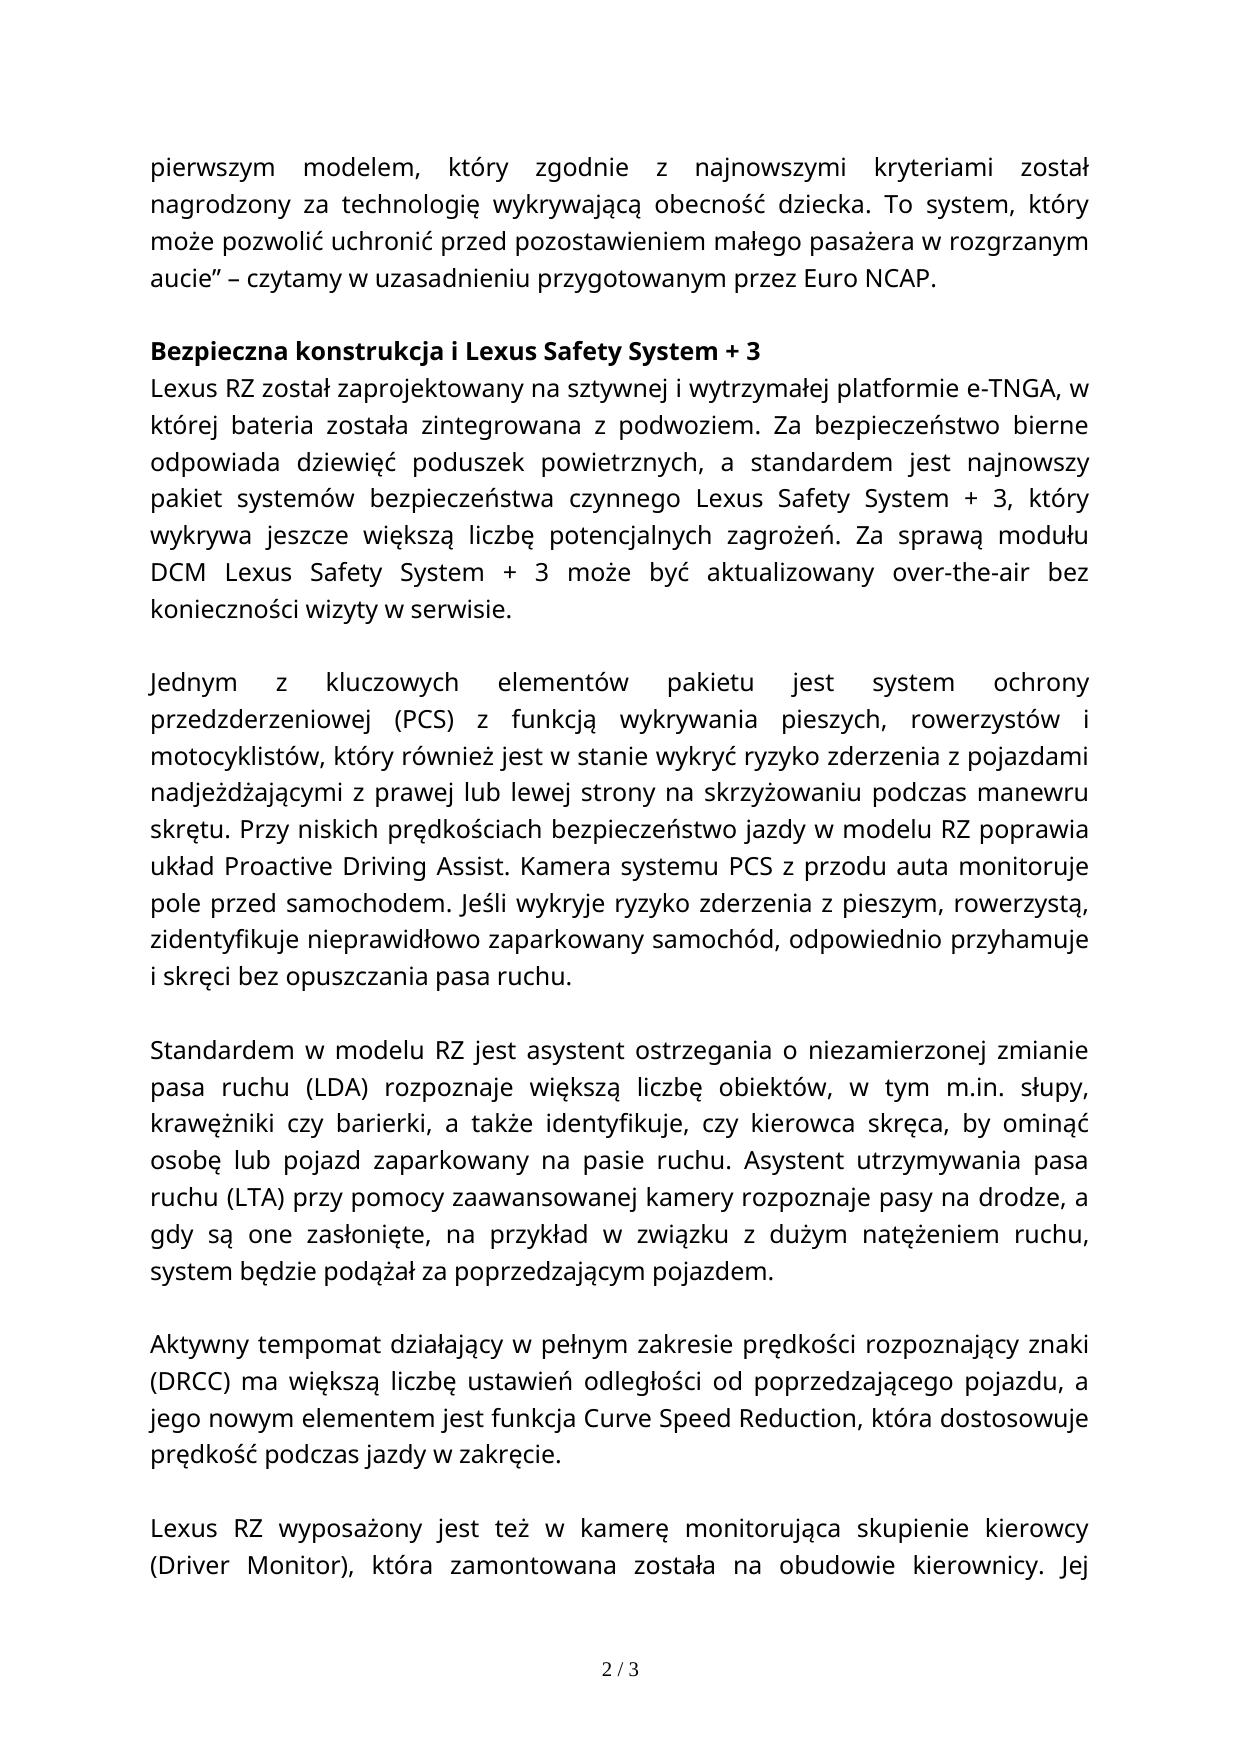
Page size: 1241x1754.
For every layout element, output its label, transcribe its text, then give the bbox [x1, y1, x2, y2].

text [150, 1511, 1090, 1581]
text Standardem w modelu RZ jest asystent ostrzegania o niezamierzonej zmianie pasa ruchu (LDA) rozpoznaje większą liczbę obiektów, w tym m.in. słupy, krawężniki czy barierki, a także identyfikuje, czy kierowca skręca, by ominąć osobę lub pojazd zaparkowany na pasie ruchu. Asystent utrzymywania pasa ruchu (LTA) przy pomocy zaawansowanej kamery rozpoznaje pasy na drodze, a gdy są one zasłonięte, na przykład w związku z dużym natężeniem ruchu, system będzie podążał za poprzedzającym pojazdem. [150, 1032, 1090, 1287]
text Aktywny tempomat działający w pełnym zakresie prędkości rozpoznający znaki (DRCC) ma większą liczbę ustawień odległości od poprzedzającego pojazdu, a jego nowym elementem jest funkcja Curve Speed Reduction, która dostosowuje prędkość podczas jazdy w zakręcie. [150, 1327, 1090, 1471]
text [150, 150, 1090, 294]
text Lexus RZ został zaprojektowany na sztywnej i wytrzymałej platformie e-TNGA, w której bateria została zintegrowana z podwoziem. Za bezpieczeństwo bierne odpowiada dziewięć poduszek powietrznych, a standardem jest najnowszy pakiet systemów bezpieczeństwa czynnego Lexus Safety System + 3, który wykrywa jeszcze większą liczbę potencjalnych zagrożeń. Za sprawą modułu DCM Lexus Safety System + 3 może być aktualizowany over-the-air bez konieczności wizyty w serwisie. [150, 371, 1090, 625]
text Bezpieczna konstrukcja i Lexus Safety System + 3 [150, 334, 1090, 368]
text Jednym z kluczowych elementów pakietu jest system ochrony przedzderzeniowej (PCS) z funkcją wykrywania pieszych, rowerzystów i motocyklistów, który również jest w stanie wykryć ryzyko zderzenia z pojazdami nadjeżdżającymi z prawej lub lewej strony na skrzyżowaniu podczas manewru skrętu. Przy niskich prędkościach bezpieczeństwo jazdy w modelu RZ poprawia układ Proactive Driving Assist. Kamera systemu PCS z przodu auta monitoruje pole przed samochodem. Jeśli wykryje ryzyko zderzenia z pieszym, rowerzystą, zidentyfikuje nieprawidłowo zaparkowany samochód, odpowiednio przyhamuje i skręci bez opuszczania pasa ruchu. [150, 665, 1090, 993]
